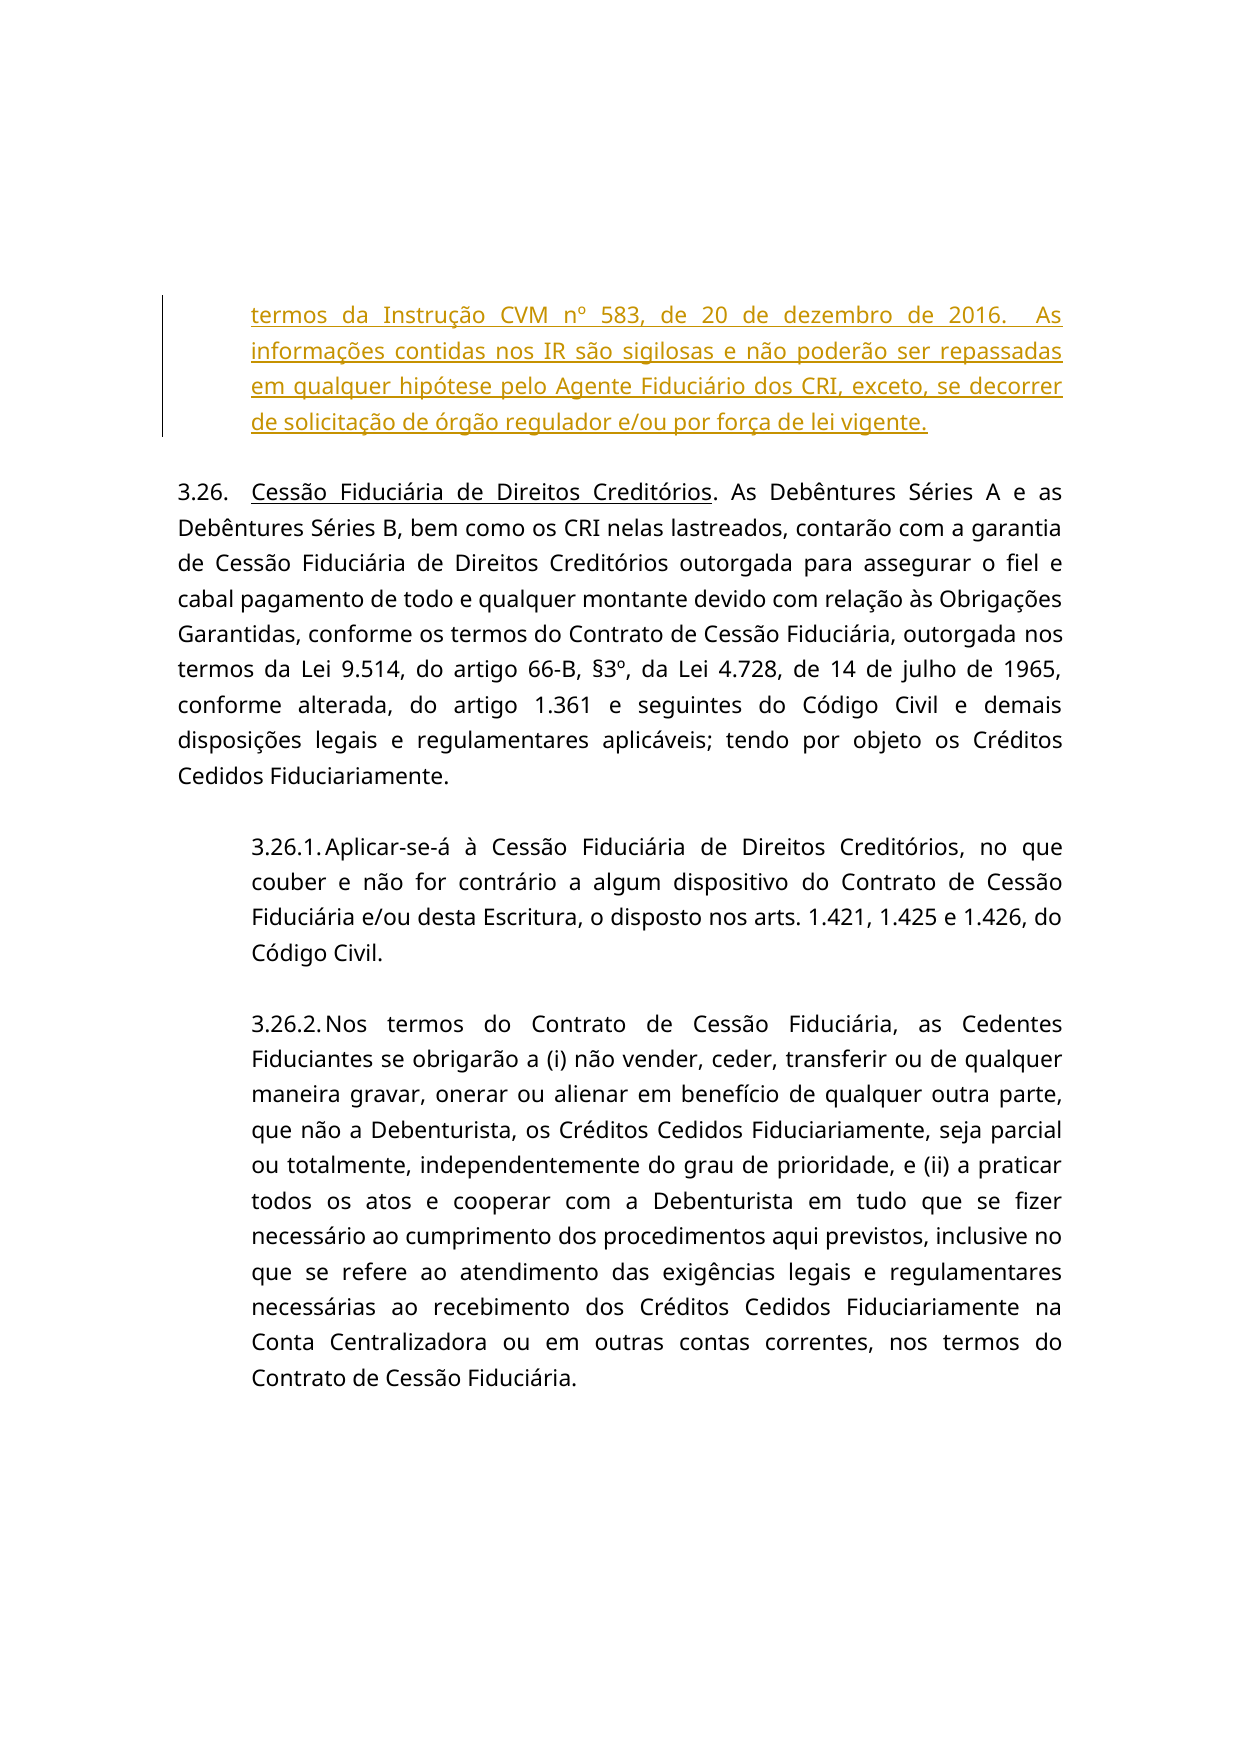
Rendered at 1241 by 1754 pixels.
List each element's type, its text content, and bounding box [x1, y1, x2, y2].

text 3.26.2. Nos termos do Contrato de Cessão Fiduciária, as Cedentes Fiduciantes se obrigarão a (i) não vender, ceder, transferir ou de qualquer maneira gravar, onerar ou alienar em benefício de qualquer outra parte, que não a Debenturista, os Créditos Cedidos Fiduciariamente, seja parcial ou totalmente, independentemente do grau de prioridade, e (ii) a praticar todos os atos e cooperar com a Debenturista em tudo que se fizer necessário ao cumprimento dos procedimentos aqui previstos, inclusive no que se refere ao atendimento das exigências legais e regulamentares necessárias ao recebimento dos Créditos Cedidos Fiduciariamente na Conta Centralizadora ou em outras contas correntes, nos termos do Contrato de Cessão Fiduciária. [251, 1004, 1063, 1393]
text 3.26.1. Aplicar-se-á à Cessão Fiduciária de Direitos Creditórios, no que couber e não for contrário a algum dispositivo do Contrato de Cessão Fiduciária e/ou desta Escritura, o disposto nos arts. 1.421, 1.425 e 1.426, do Código Civil. [251, 827, 1063, 968]
text 3.26. Cessão Fiduciária de Direitos Creditórios. As Debêntures Séries A e as Debêntures Séries B, bem como os CRI nelas lastreados, contarão com a garantia de Cessão Fiduciária de Direitos Creditórios outorgada para assegurar o fiel e cabal pagamento de todo e qualquer montante devido com relação às Obrigações Garantidas, conforme os termos do Contrato de Cessão Fiduciária, outorgada nos termos da Lei 9.514, do artigo 66-B, §3º, da Lei 4.728, de 14 de julho de 1965, conforme alterada, do artigo 1.361 e seguintes do Código Civil e demais disposições legais e regulamentares aplicáveis; tendo por objeto os Créditos Cedidos Fiduciariamente. [177, 472, 1063, 791]
